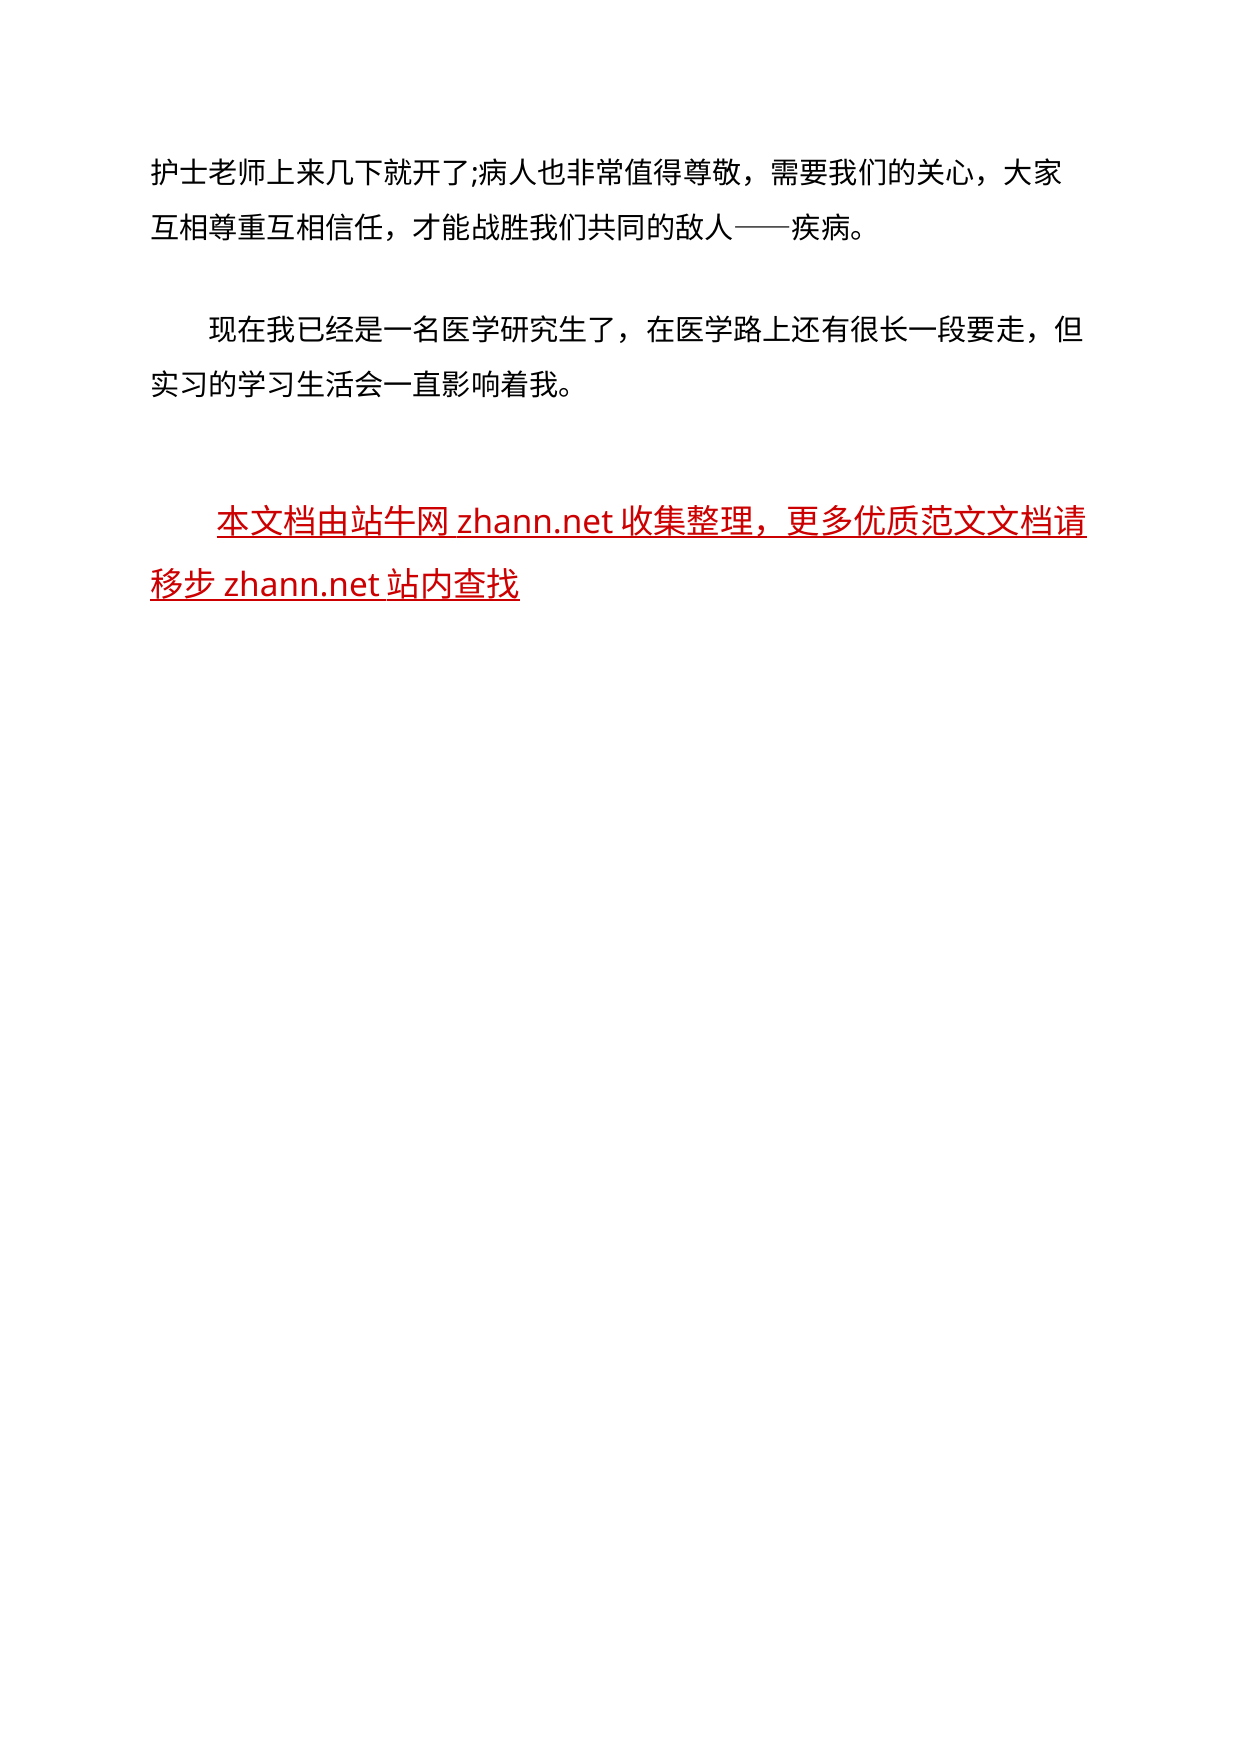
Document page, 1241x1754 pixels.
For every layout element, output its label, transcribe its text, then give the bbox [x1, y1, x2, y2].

text 现在我已经是一名医学研究生了，在医学路上还有很长一段要走，但实习的学习生活会一直影响着我。 [150, 307, 1090, 404]
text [150, 150, 1090, 247]
text 本文档由站牛网zhann.net收集整理，更多优质范文文档请移步zhann.net站内查找 [150, 495, 1090, 606]
